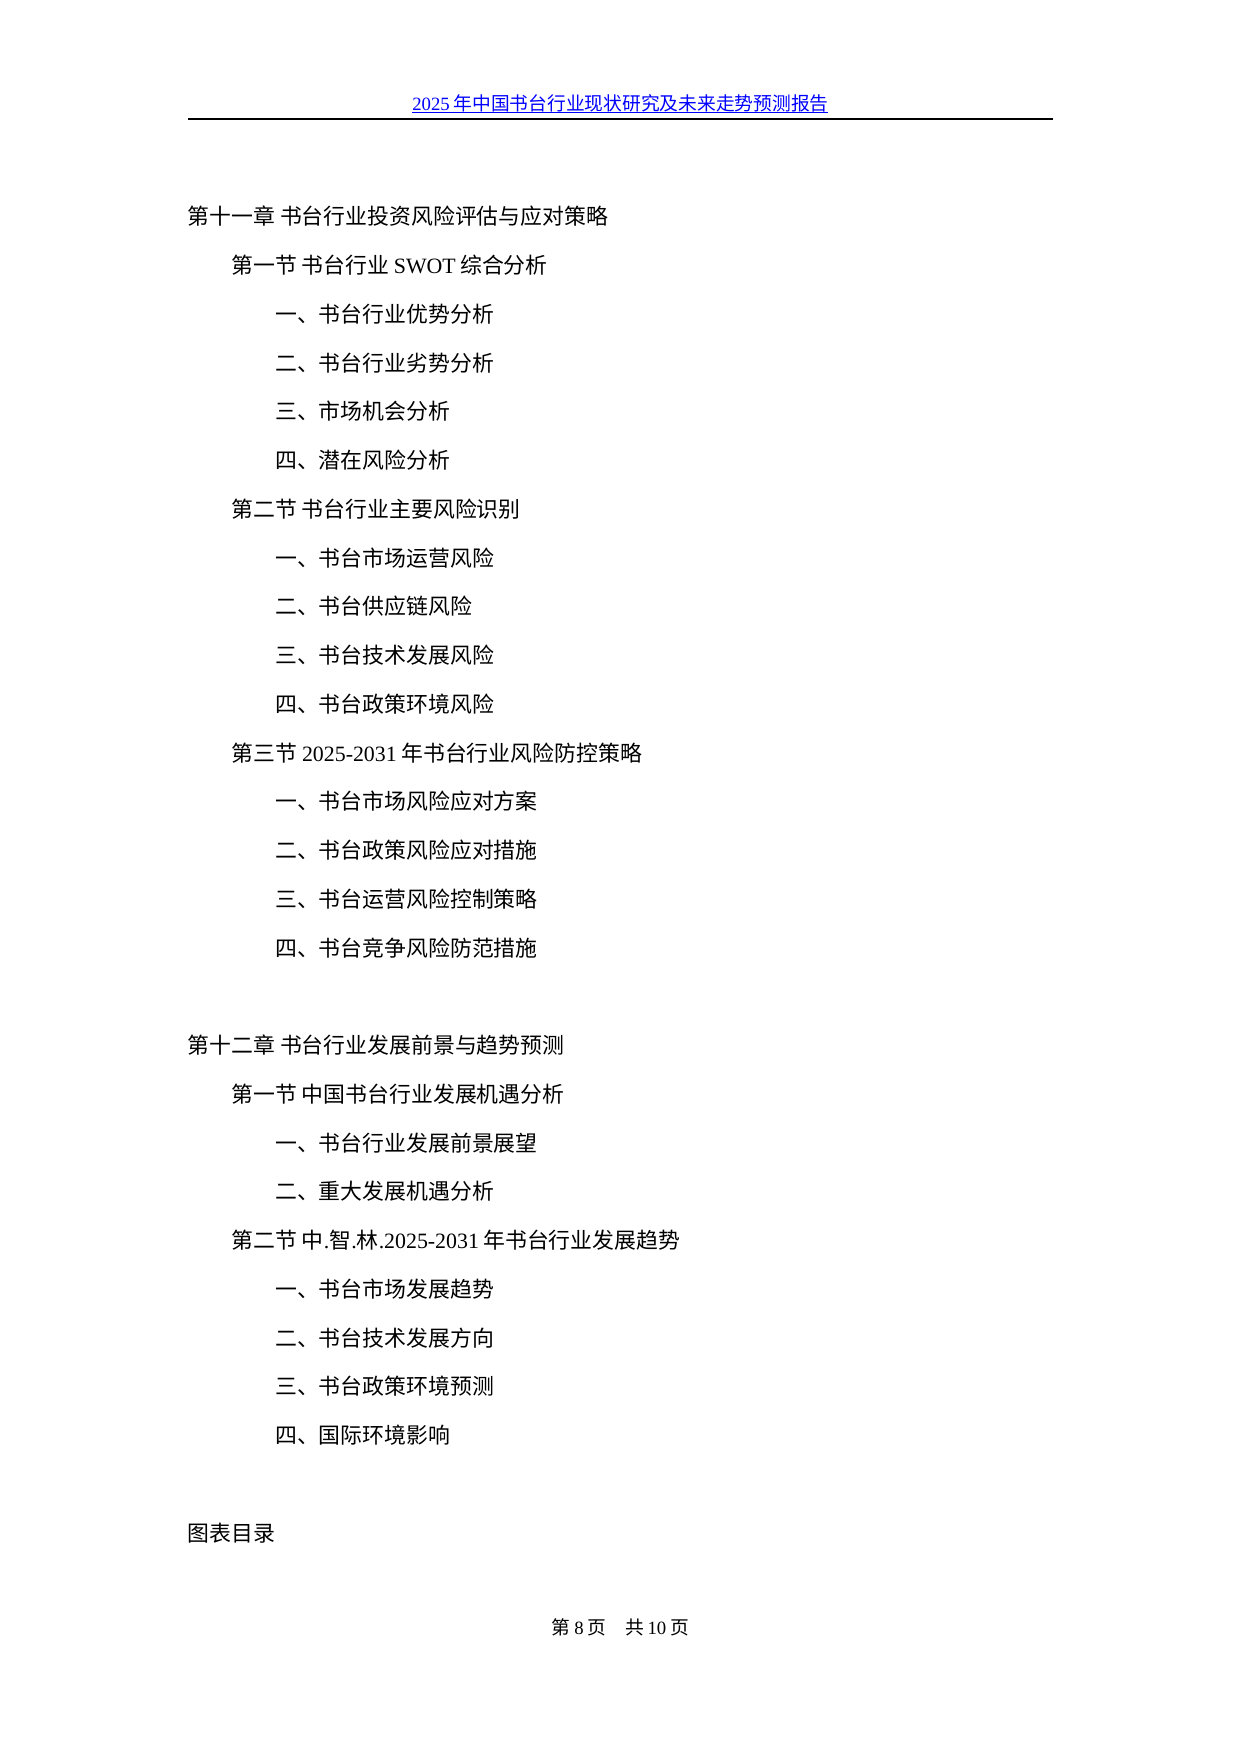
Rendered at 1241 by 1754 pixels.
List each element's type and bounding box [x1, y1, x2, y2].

text [187, 150, 1053, 1548]
